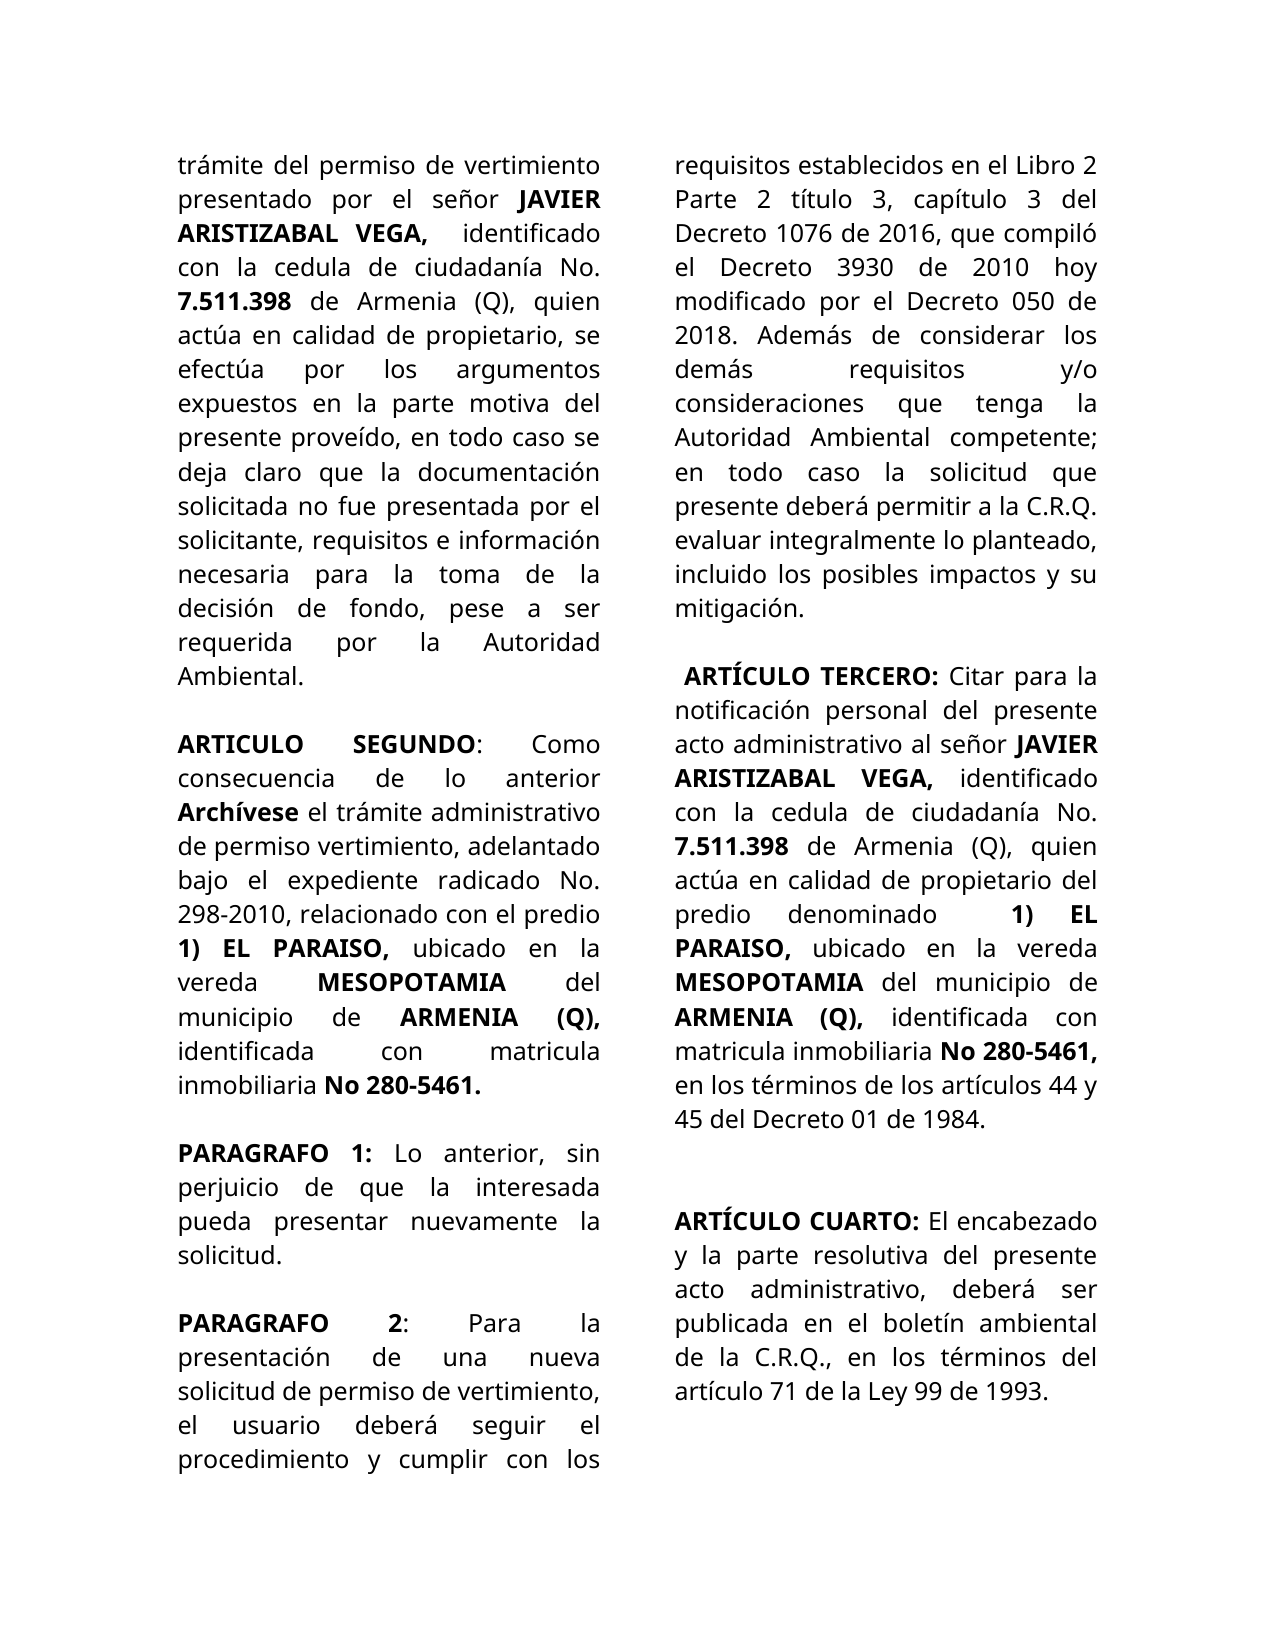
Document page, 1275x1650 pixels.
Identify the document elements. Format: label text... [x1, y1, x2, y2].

text ARTÍCULO CUARTO: El encabezado y la parte resolutiva del presente acto administrativo, deberá ser publicada en el boletín ambiental de la C.R.Q., en los términos del artículo 71 de la Ley 99 de 1993. [674, 1203, 1098, 1408]
text PARAGRAFO 2: Para la presentación de una nueva solicitud de permiso de vertimiento, el usuario deberá seguir el procedimiento y cumplir con los requisitos establecidos en el Libro 2 Parte 2 título 3, capítulo 3 del Decreto 1076 de 2016, que compiló el Decreto 3930 de 2010 hoy modificado por el Decreto 050 de 2018. Además de considerar los demás requisitos y/o consideraciones que tenga la Autoridad Ambiental competente; en todo caso la solicitud que presente deberá permitir a la C.R.Q. evaluar integralmente lo planteado, incluido los posibles impactos y su mitigación. [674, 148, 1098, 624]
text ARTÍCULO TERCERO: Citar para la notificación personal del presente acto administrativo al señor JAVIER ARISTIZABAL VEGA, identificado con la cedula de ciudadanía No. 7.511.398 de Armenia (Q), quien actúa en calidad de propietario del predio denominado 1) EL PARAISO, ubicado en la vereda MESOPOTAMIA del municipio de ARMENIA (Q), identificada con matricula inmobiliaria No 280-5461, en los términos de los artículos 44 y 45 del Decreto 01 de 1984. [674, 658, 1098, 1135]
text ARTICULO SEGUNDO: Como consecuencia de lo anterior Archívese el trámite administrativo de permiso vertimiento, adelantado bajo el expediente radicado No. 298-2010, relacionado con el predio 1) EL PARAISO, ubicado en la vereda MESOPOTAMIA del municipio de ARMENIA (Q), identificada con matricula inmobiliaria No 280-5461. [177, 727, 601, 1101]
text PARAGRAFO 1: Lo anterior, sin perjuicio de que la interesada pueda presentar nuevamente la solicitud. [177, 1135, 601, 1272]
text PARAGRAFO 2: Para la presentación de una nueva solicitud de permiso de vertimiento, el usuario deberá seguir el procedimiento y cumplir con los requisitos establecidos en el Libro 2 Parte 2 título 3, capítulo 3 del Decreto 1076 de 2016, que compiló el Decreto 3930 de 2010 hoy modificado por el Decreto 050 de 2018. Además de considerar los demás requisitos y/o consideraciones que tenga la Autoridad Ambiental competente; en todo caso la solicitud que presente deberá permitir a la C.R.Q. evaluar integralmente lo planteado, incluido los posibles impactos y su mitigación. [177, 1306, 601, 1476]
